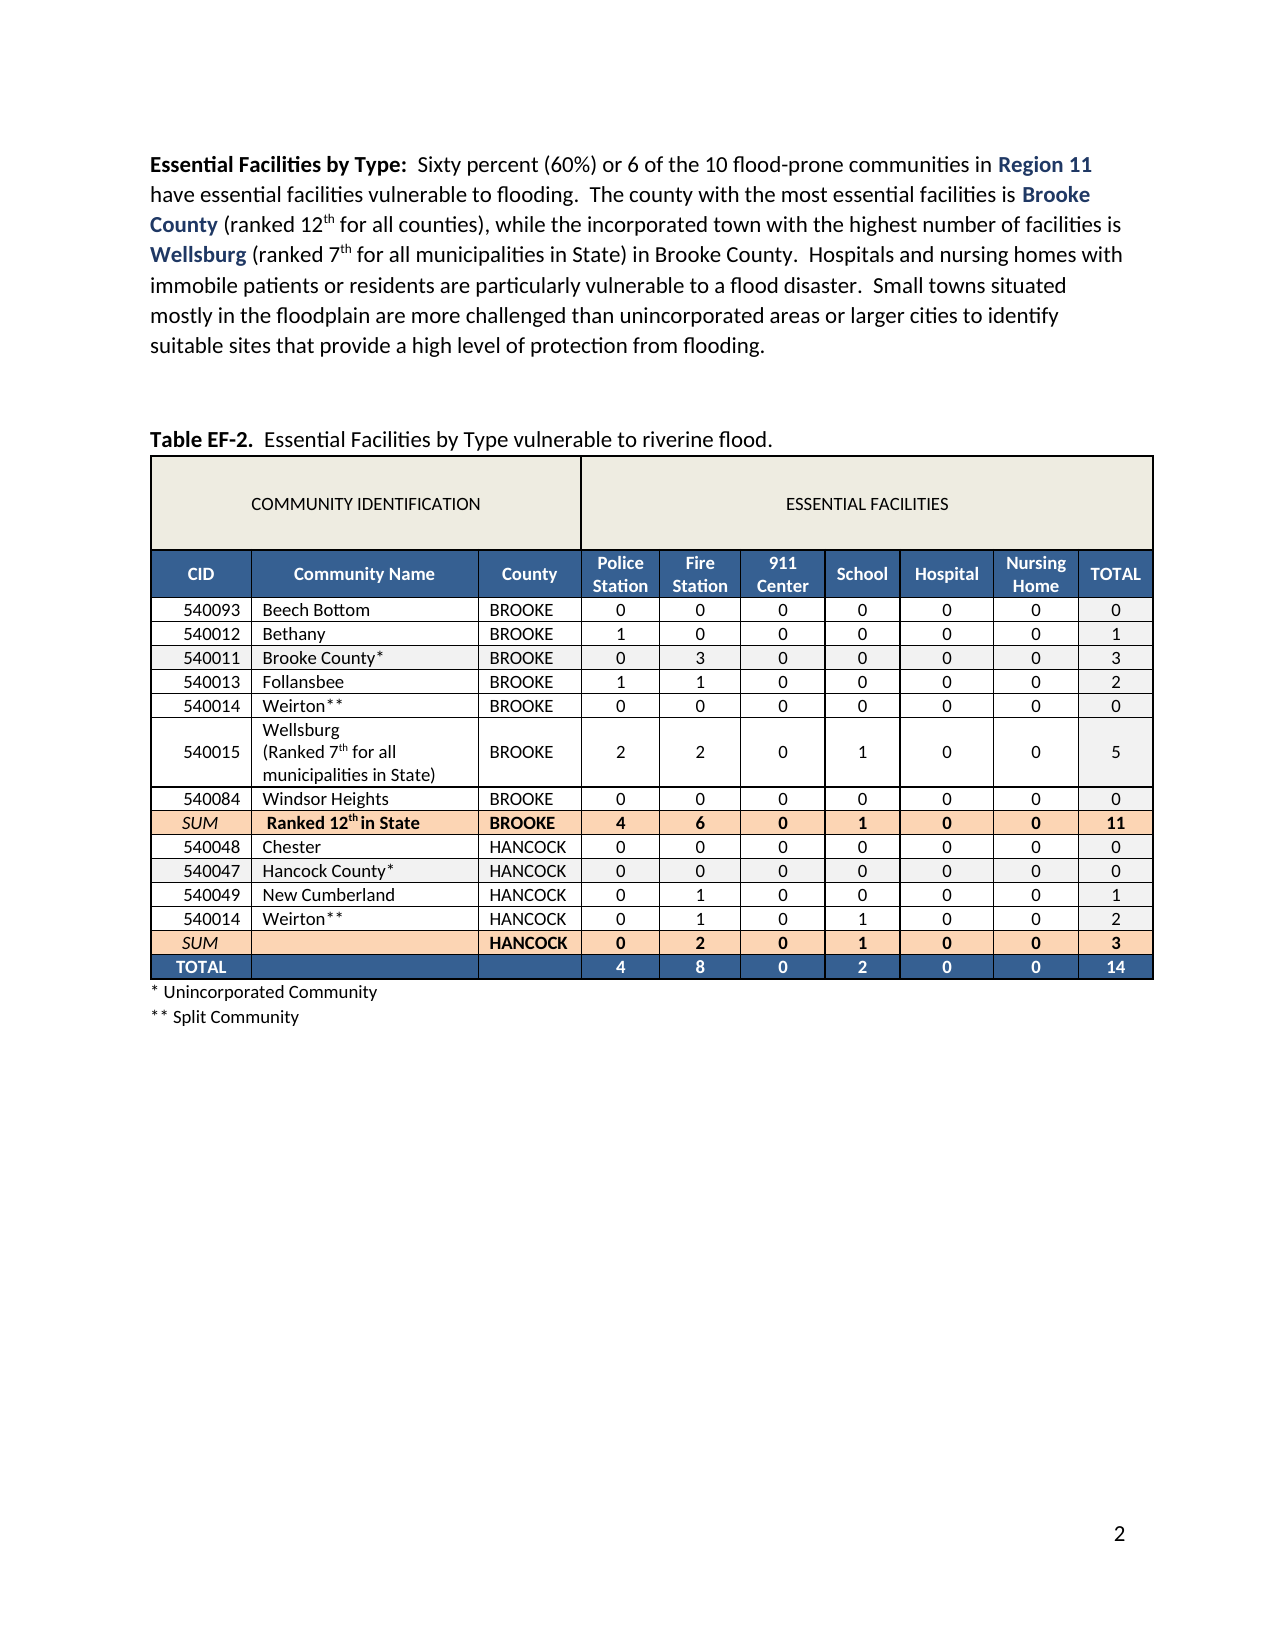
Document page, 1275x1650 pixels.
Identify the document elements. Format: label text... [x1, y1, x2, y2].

table_cell 0 [901, 694, 993, 717]
table_cell Windsor Heights [252, 788, 478, 810]
table_cell Weirton** [252, 694, 478, 717]
table_cell Community Name [252, 551, 478, 597]
table_cell 0 [901, 598, 993, 621]
table_cell HANCOCK [479, 859, 581, 882]
table_cell 0 [660, 694, 740, 717]
table_cell 0 [582, 907, 659, 930]
table_cell 540013 [152, 670, 251, 693]
table_cell 14 [1079, 955, 1152, 978]
table_cell Hospital [901, 551, 993, 597]
table_cell 0 [994, 835, 1078, 858]
table_cell 540047 [152, 859, 251, 882]
table_cell 2 [1079, 670, 1152, 693]
table_cell 0 [994, 694, 1078, 717]
table_header COMMUNITY IDENTIFICATION [152, 457, 580, 549]
table_cell 1 [582, 622, 659, 645]
table_cell 0 [901, 622, 993, 645]
table_cell 0 [582, 598, 659, 621]
table_cell 0 [826, 859, 899, 882]
table_cell HANCOCK [479, 835, 581, 858]
table_cell 0 [1079, 835, 1152, 858]
table_cell Bethany [252, 622, 478, 645]
table_cell 0 [741, 931, 824, 954]
table_cell 0 [901, 835, 993, 858]
table_cell 0 [994, 622, 1078, 645]
table_cell 0 [826, 694, 899, 717]
table_cell 540049 [152, 883, 251, 906]
table_cell 1 [660, 907, 740, 930]
table_cell 0 [660, 859, 740, 882]
table_cell [252, 955, 478, 978]
table_cell 3 [1079, 646, 1152, 669]
table_cell 0 [660, 788, 740, 810]
table_cell 2 [582, 718, 659, 786]
table_cell 0 [660, 622, 740, 645]
table_cell 0 [1079, 859, 1152, 882]
table_cell 0 [994, 811, 1078, 834]
table_cell 540014 [152, 907, 251, 930]
table_cell HANCOCK [479, 883, 581, 906]
table_cell SUM [152, 811, 251, 834]
table_cell 1 [660, 883, 740, 906]
table_cell County [479, 551, 581, 597]
table_cell 2 [1079, 907, 1152, 930]
table_cell 540011 [152, 646, 251, 669]
table_cell BROOKE [479, 622, 581, 645]
table_cell Hancock County* [252, 859, 478, 882]
table_cell Ranked 12th in State [252, 811, 478, 834]
table_cell 0 [901, 883, 993, 906]
table_cell HANCOCK [479, 907, 581, 930]
table_cell 2 [660, 718, 740, 786]
table_cell 0 [660, 598, 740, 621]
table_header ESSENTIAL FACILITIES [582, 457, 1152, 549]
table_cell 1 [582, 670, 659, 693]
table_cell 2 [826, 955, 899, 978]
table_cell BROOKE [479, 788, 581, 810]
table_cell 4 [582, 955, 659, 978]
text Table EF-2. Essential Facilities by Type vulnerable to riverine flood. [150, 425, 1125, 453]
table_cell 0 [741, 955, 824, 978]
table_cell 8 [660, 955, 740, 978]
table_cell 0 [741, 694, 824, 717]
table_cell 11 [1079, 811, 1152, 834]
table_cell Brooke County* [252, 646, 478, 669]
table_cell 0 [826, 646, 899, 669]
table_cell 0 [741, 670, 824, 693]
table_cell 911 Center [741, 551, 824, 597]
table_cell 0 [994, 883, 1078, 906]
table_cell 0 [826, 598, 899, 621]
table_cell 0 [1079, 598, 1152, 621]
table_cell 0 [994, 598, 1078, 621]
table_cell 0 [901, 931, 993, 954]
table_cell 0 [741, 598, 824, 621]
table_cell 5 [1079, 718, 1152, 786]
table_cell 0 [741, 835, 824, 858]
table_cell 0 [826, 883, 899, 906]
table_cell 0 [741, 907, 824, 930]
table_cell 540014 [152, 694, 251, 717]
table_cell 0 [826, 835, 899, 858]
table_cell 0 [582, 883, 659, 906]
table_cell 0 [1079, 694, 1152, 717]
table_cell Fire Station [660, 551, 740, 597]
table_cell TOTAL [152, 955, 251, 978]
table_cell 0 [826, 788, 899, 810]
table_cell 0 [741, 646, 824, 669]
table_cell New Cumberland [252, 883, 478, 906]
table_cell 0 [741, 859, 824, 882]
table_cell Chester [252, 835, 478, 858]
table_cell 0 [901, 646, 993, 669]
table_cell 0 [901, 811, 993, 834]
table_cell Beech Bottom [252, 598, 478, 621]
table_cell School [826, 551, 899, 597]
table_cell BROOKE [479, 718, 581, 786]
text Essential Facilities by Type: Sixty percent (60%) or 6 of the 10 flood-prone communities in Region 11 have essential facilities vulnerable to flooding. The county with the most essential facilities is Brooke County (ranked 12th for all counties), while the incorporated town with the highest number of facilities is Wellsburg (ranked 7th for all municipalities in State) in Brooke County. Hospitals and nursing homes with immobile patients or residents are particularly vulnerable to a flood disaster. Small towns situated mostly in the floodplain are more challenged than unincorporated areas or larger cities to identify suitable sites that provide a high level of protection from flooding. [150, 150, 1125, 359]
table_cell 0 [901, 907, 993, 930]
table_cell 3 [1079, 931, 1152, 954]
table_cell BROOKE [479, 598, 581, 621]
table_cell 1 [826, 907, 899, 930]
table_cell Weirton** [252, 907, 478, 930]
table_cell 0 [582, 646, 659, 669]
table_cell Follansbee [252, 670, 478, 693]
table_cell BROOKE [479, 670, 581, 693]
table_cell 1 [826, 718, 899, 786]
table_cell 6 [660, 811, 740, 834]
table_cell 0 [741, 811, 824, 834]
table_cell BROOKE [479, 694, 581, 717]
table_cell 0 [901, 859, 993, 882]
table_cell 2 [660, 931, 740, 954]
text ** Split Community [150, 1005, 1125, 1028]
table_cell Nursing Home [994, 551, 1078, 597]
table_cell 4 [582, 811, 659, 834]
table_cell 3 [660, 646, 740, 669]
table_cell 1 [1079, 883, 1152, 906]
table_cell 0 [994, 718, 1078, 786]
table_cell 1 [826, 811, 899, 834]
table_cell 0 [901, 788, 993, 810]
table_cell 0 [660, 835, 740, 858]
table_cell 0 [582, 859, 659, 882]
table_cell 0 [994, 670, 1078, 693]
table_cell HANCOCK [479, 931, 581, 954]
table_cell 0 [741, 622, 824, 645]
table_cell 0 [994, 646, 1078, 669]
table_cell 540015 [152, 718, 251, 786]
table_cell 0 [901, 718, 993, 786]
table_cell 1 [826, 931, 899, 954]
table_cell SUM [152, 931, 251, 954]
table_cell 0 [826, 670, 899, 693]
table_cell 0 [994, 859, 1078, 882]
text * Unincorporated Community [150, 980, 1125, 1003]
table_cell Wellsburg (Ranked 7th for all municipalities in State) [252, 718, 478, 786]
table_cell 0 [1079, 788, 1152, 810]
table_cell BROOKE [479, 646, 581, 669]
table_cell TOTAL [1079, 551, 1152, 597]
table_cell [479, 955, 581, 978]
table_cell [252, 931, 478, 954]
table_cell 540048 [152, 835, 251, 858]
table_cell 1 [1079, 622, 1152, 645]
table_cell 540012 [152, 622, 251, 645]
table_cell 0 [994, 788, 1078, 810]
table_cell 540084 [152, 788, 251, 810]
table_cell 0 [741, 883, 824, 906]
table_cell 0 [994, 907, 1078, 930]
table_cell 540093 [152, 598, 251, 621]
table_cell CID [152, 551, 251, 597]
table_cell 0 [994, 931, 1078, 954]
table_cell 0 [582, 931, 659, 954]
table_cell BROOKE [479, 811, 581, 834]
table_cell 0 [741, 788, 824, 810]
table_cell 0 [901, 670, 993, 693]
table_cell 1 [660, 670, 740, 693]
table_cell 0 [741, 718, 824, 786]
table_cell 0 [994, 955, 1078, 978]
table_cell 0 [901, 955, 993, 978]
table_cell 0 [582, 835, 659, 858]
table_cell 0 [582, 788, 659, 810]
table_cell 0 [582, 694, 659, 717]
table_cell Police Station [582, 551, 659, 597]
table_cell 0 [826, 622, 899, 645]
